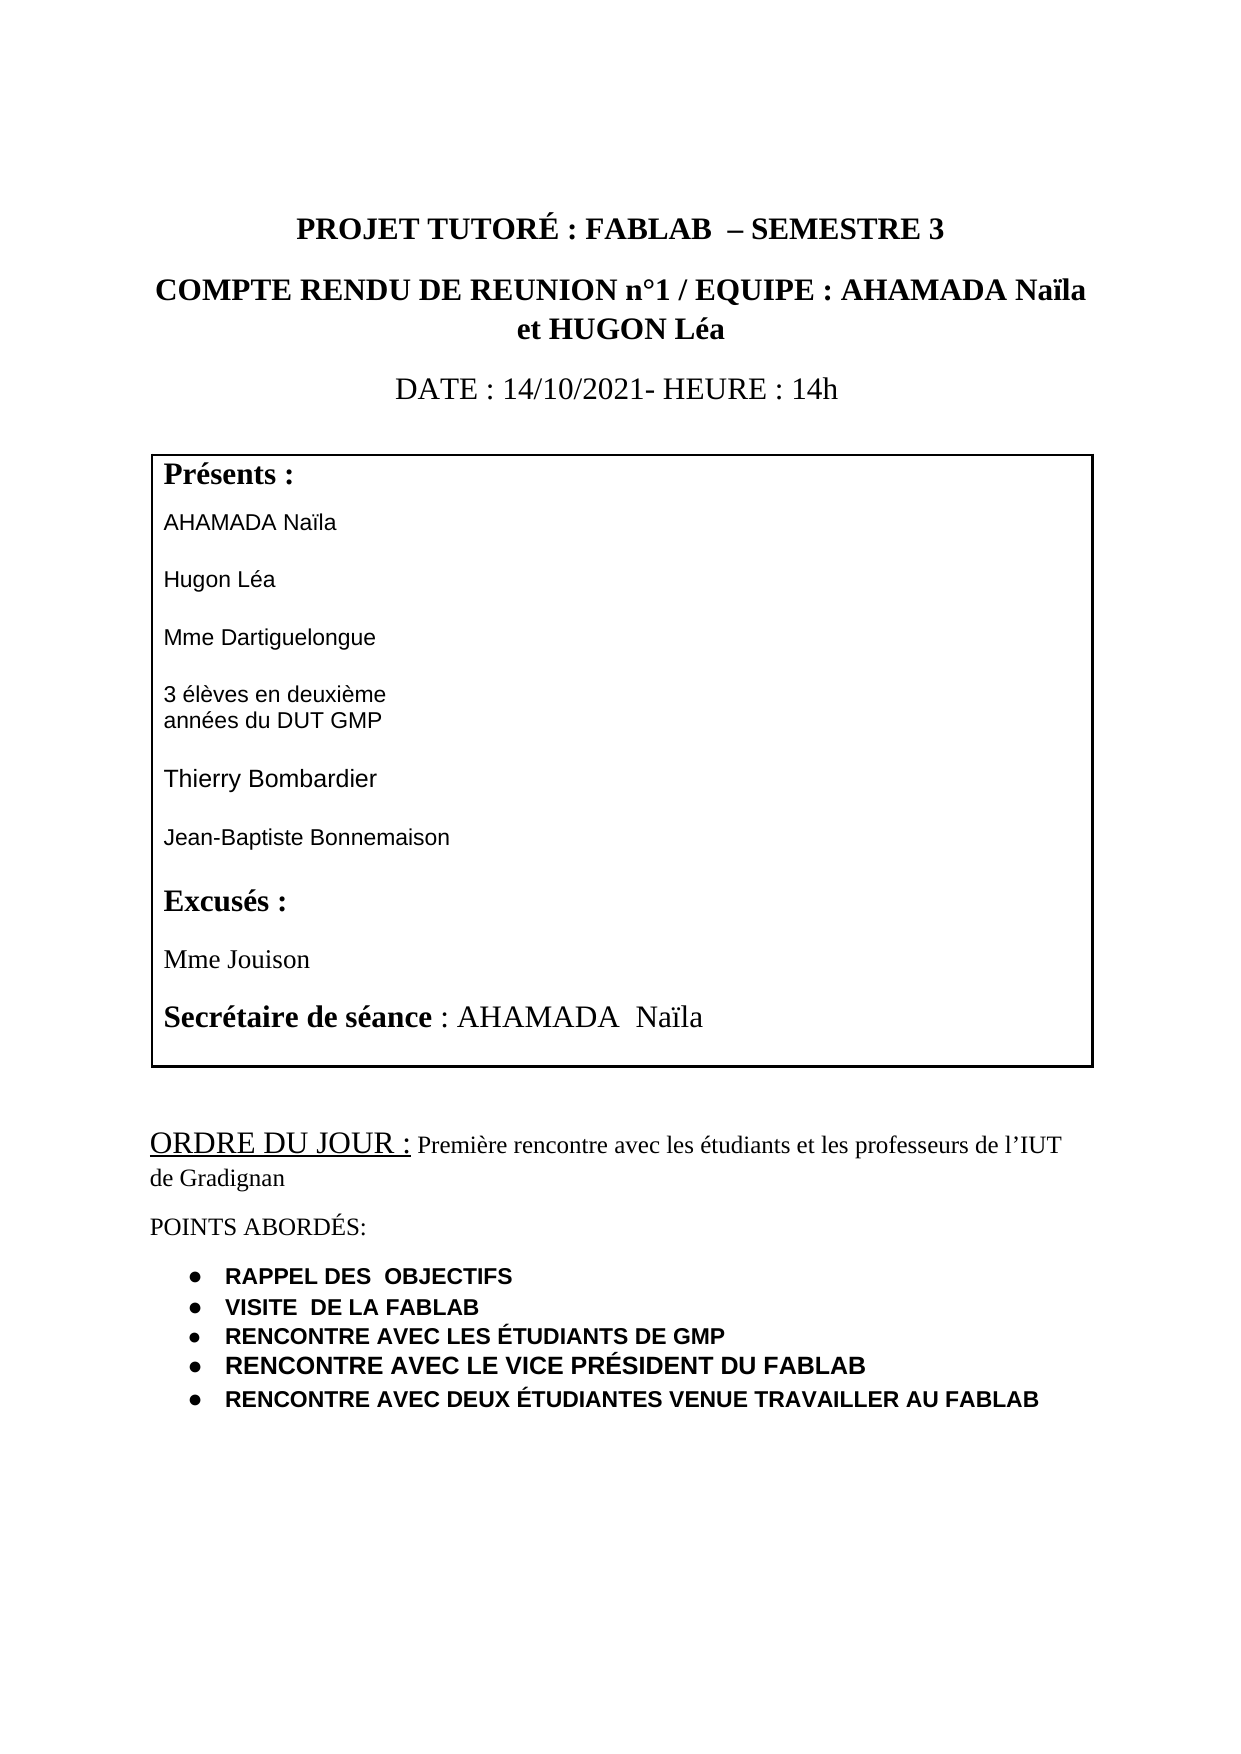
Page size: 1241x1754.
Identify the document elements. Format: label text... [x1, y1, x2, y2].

list VISITE DE LA FABLAB [187, 1292, 1090, 1321]
table_header Présents : AHAMADA Naïla Hugon Léa Mme Dartiguelongue 3 élèves en deuxième années du DUT GMP Thierry Bombardier Jean-Baptiste Bonnemaison Excusés : Mme Jouison Secrétaire de séance : AHAMADA Naïla [153, 456, 1091, 1065]
text POINTS ABORDÉS: [149, 1212, 1090, 1240]
list RENCONTRE AVEC LE VICE PRÉSIDENT DU FABLAB [187, 1351, 1090, 1380]
list RAPPEL DES OBJECTIFS [187, 1261, 1090, 1289]
text COMPTE RENDU DE REUNION n°1 / EQUIPE : AHAMADA Naïla et HUGON Léa [151, 271, 1090, 346]
text DATE : 14/10/2021- HEURE : 14h [150, 371, 1083, 407]
list RENCONTRE AVEC DEUX ÉTUDIANTES VENUE TRAVAILLER AU FABLAB [187, 1384, 1090, 1413]
text ORDRE DU JOUR : Première rencontre avec les étudiants et les professeurs de l’IUT de Gradignan [149, 1124, 1090, 1191]
text PROJET TUTORÉ : FABLAB – SEMESTRE 3 [151, 210, 1090, 246]
list RENCONTRE AVEC LES ÉTUDIANTS DE GMP [187, 1323, 1090, 1349]
